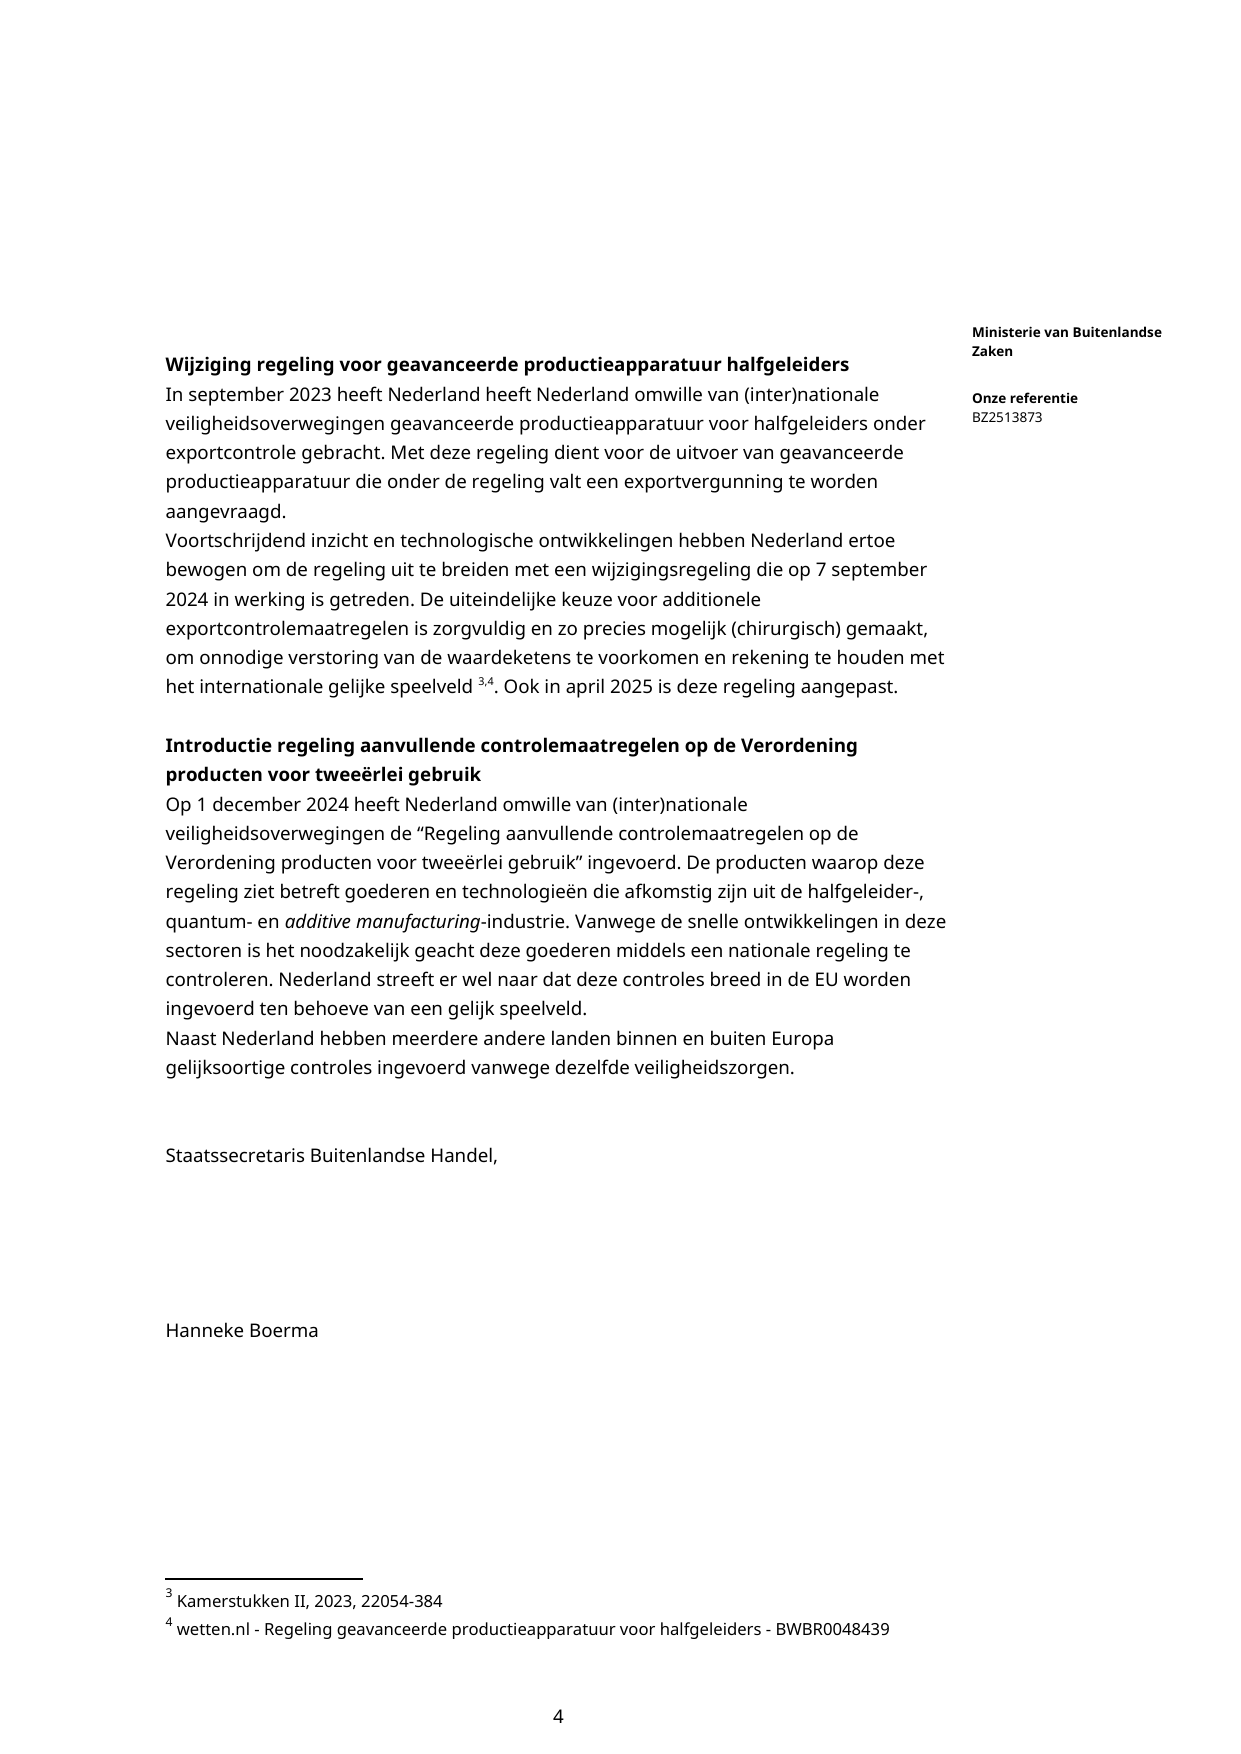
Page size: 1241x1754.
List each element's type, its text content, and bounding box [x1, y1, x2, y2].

text In september 2023 heeft Nederland heeft Nederland omwille van (inter)nationale veiligheidsoverwegingen geavanceerde productieapparatuur voor halfgeleiders onder exportcontrole gebracht. Met deze regeling dient voor de uitvoer van geavanceerde productieapparatuur die onder de regeling valt een exportvergunning te worden aangevraagd. [165, 381, 951, 524]
text Hanneke Boerma [165, 1318, 951, 1343]
text Wijziging regeling voor geavanceerde productieapparatuur halfgeleiders [165, 352, 951, 377]
text Staatssecretaris Buitenlandse Handel, [165, 1142, 951, 1168]
text Introductie regeling aanvullende controlemaatregelen op de Verordening producten voor tweeërlei gebruik [165, 732, 951, 787]
text Naast Nederland hebben meerdere andere landen binnen en buiten Europa gelijksoortige controles ingevoerd vanwege dezelfde veiligheidszorgen. [165, 1025, 951, 1080]
text Op 1 december 2024 heeft Nederland omwille van (inter)nationale veiligheidsoverwegingen de “Regeling aanvullende controlemaatregelen op de Verordening producten voor tweeërlei gebruik” ingevoerd. De producten waarop deze regeling ziet betreft goederen en technologieën die afkomstig zijn uit de halfgeleider-, quantum- en additive manufacturing-industrie. Vanwege de snelle ontwikkelingen in deze sectoren is het noodzakelijk geacht deze goederen middels een nationale regeling te controleren. Nederland streeft er wel naar dat deze controles breed in de EU worden ingevoerd ten behoeve van een gelijk speelveld. [165, 791, 951, 1021]
text Voortschrijdend inzicht en technologische ontwikkelingen hebben Nederland ertoe bewogen om de regeling uit te breiden met een wijzigingsregeling die op 7 september 2024 in werking is getreden. De uiteindelijke keuze voor additionele exportcontrolemaatregelen is zorgvuldig en zo precies mogelijk (chirurgisch) gemaakt, om onnodige verstoring van de waardeketens te voorkomen en rekening te houden met het internationale gelijke speelveld ,. Ook in april 2025 is deze regeling aangepast. [165, 527, 951, 699]
